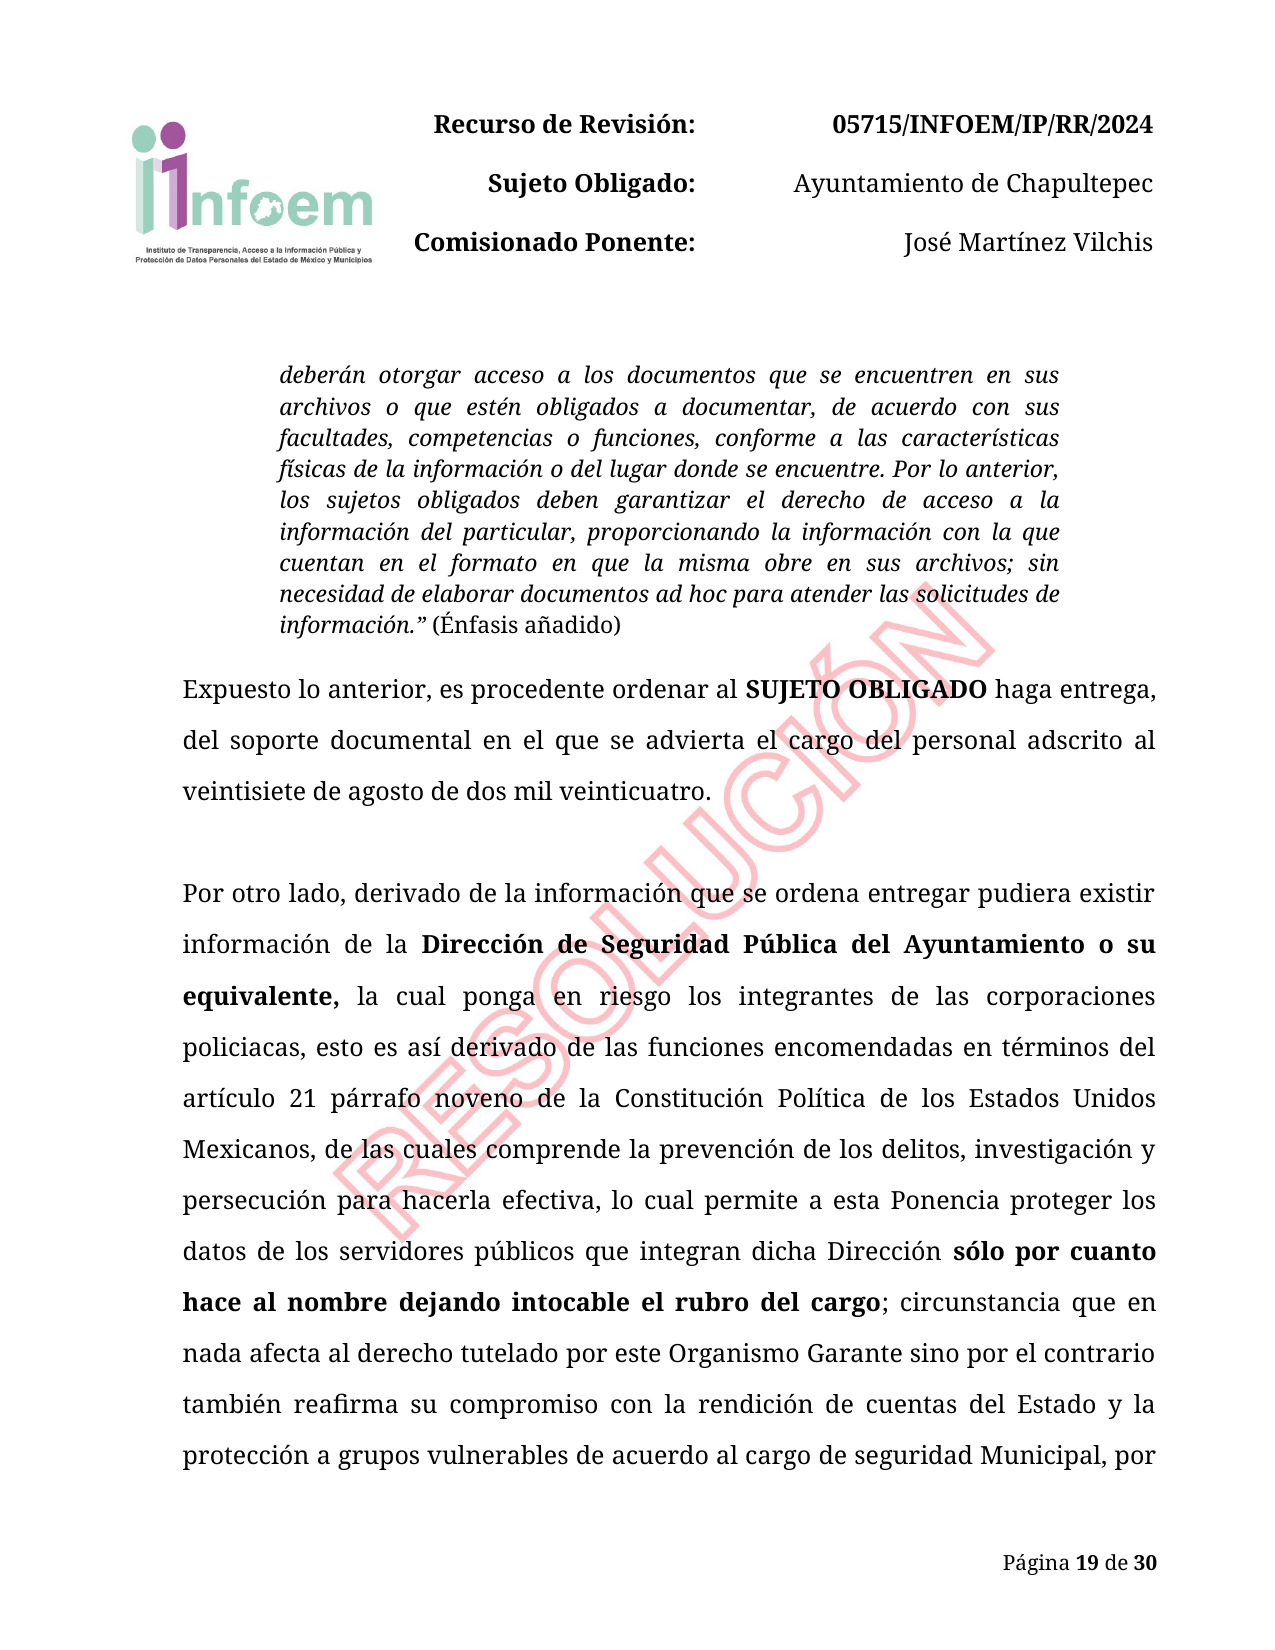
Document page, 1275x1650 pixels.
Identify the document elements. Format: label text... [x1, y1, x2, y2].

text Expuesto lo anterior, es procedente ordenar al SUJETO OBLIGADO haga entrega, del soporte documental en el que se advierta el cargo del personal adscrito al veintisiete de agosto de dos mil veinticuatro. [182, 672, 1157, 808]
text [182, 876, 1157, 1472]
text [279, 359, 1063, 641]
picture [12, 61, 1275, 1650]
